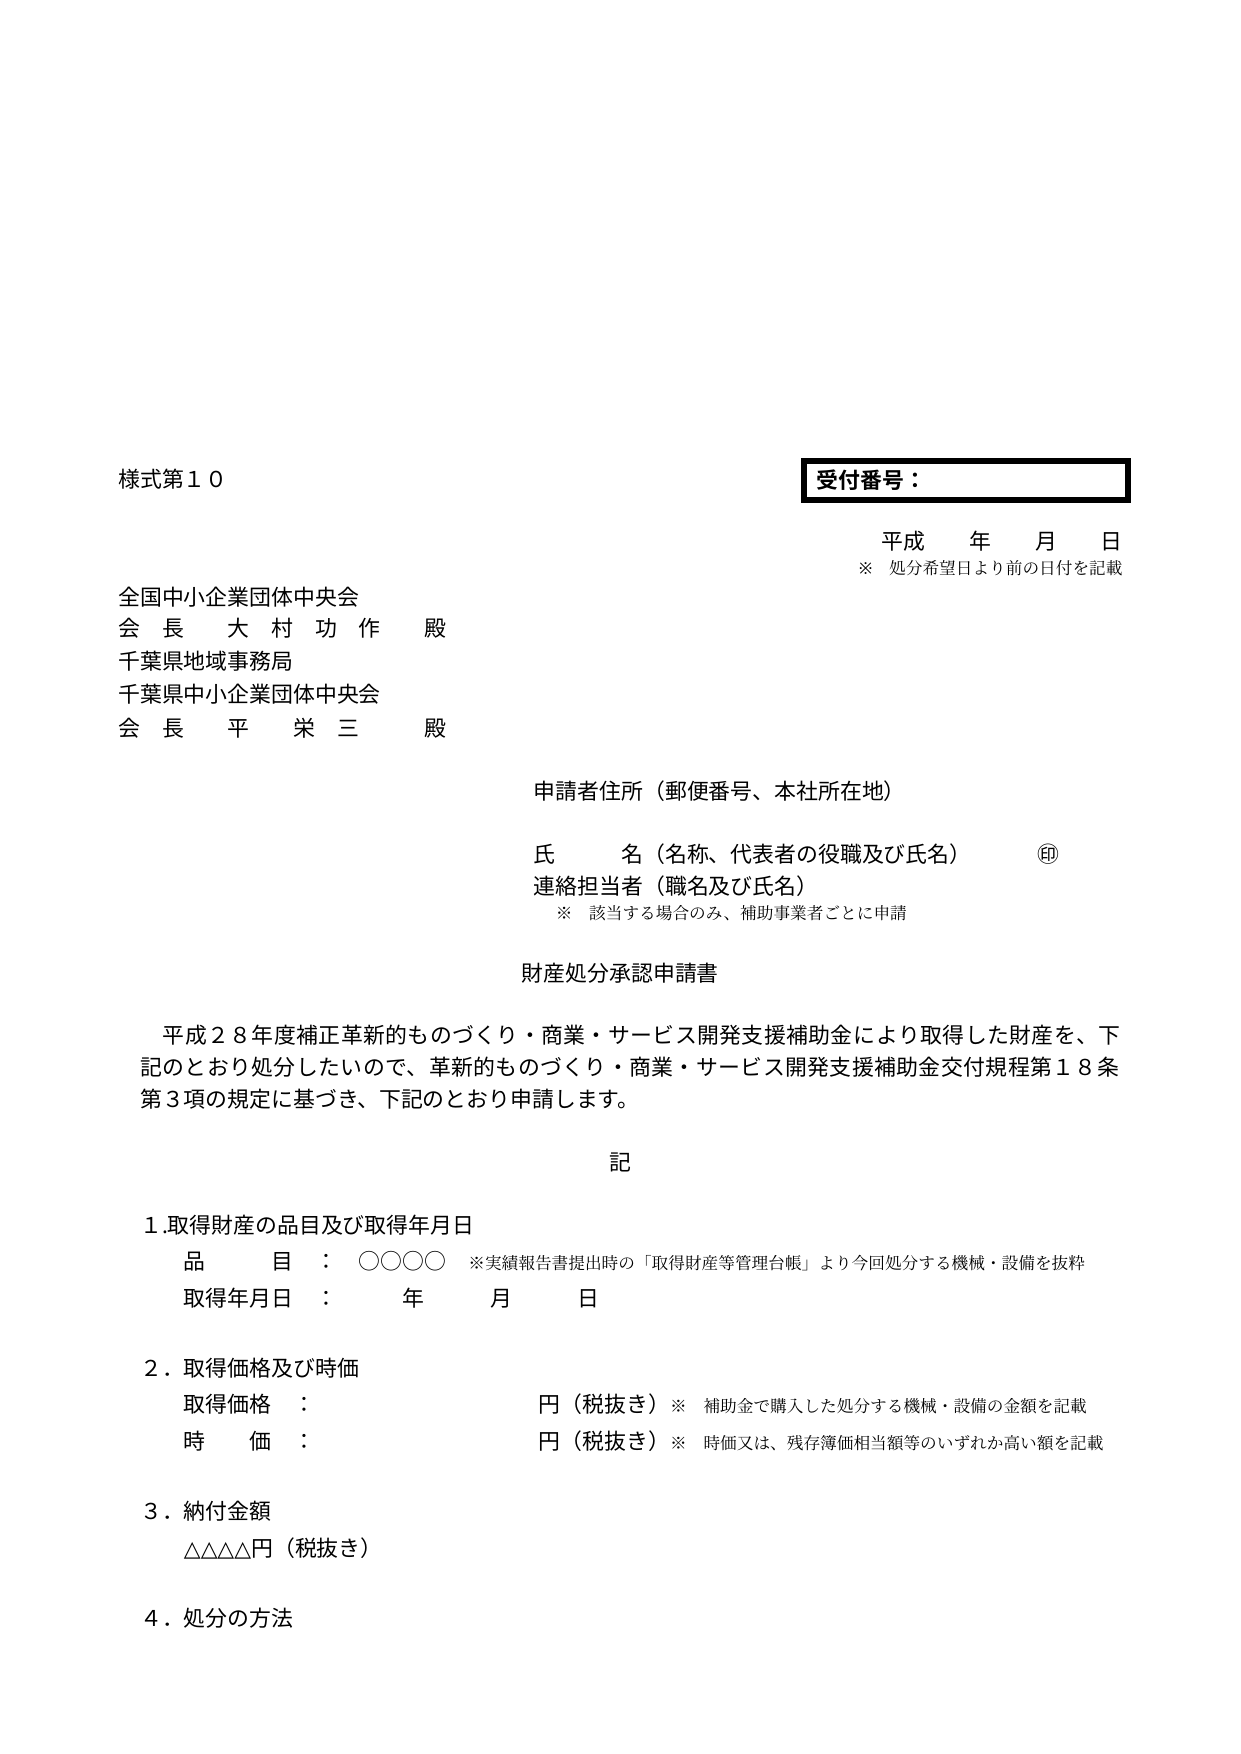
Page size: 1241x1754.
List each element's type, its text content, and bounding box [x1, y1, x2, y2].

text △△△△円（税抜き） [140, 1531, 1122, 1562]
text ４．処分の方法 [118, 1601, 1122, 1633]
text 記 [118, 1145, 1122, 1176]
text 申請者住所（郵便番号、本社所在地） [118, 774, 1122, 806]
text ※ 処分希望日より前の日付を記載 [118, 556, 1122, 579]
text 様式第１０ [118, 462, 801, 494]
text ３．納付金額 [118, 1494, 1122, 1526]
text 時 価 ： 円（税抜き）※ 時価又は、残存簿価相当額等のいずれか高い額を記載 [118, 1424, 1122, 1455]
text 会 長 大 村 功 作 殿 [118, 611, 1122, 643]
text 取得年月日 ： 年 月 日 [118, 1281, 1122, 1312]
text 千葉県中小企業団体中央会 [118, 676, 1122, 709]
text 全国中小企業団体中央会 [118, 579, 1122, 611]
text 財産処分承認申請書 [118, 956, 1122, 987]
text 平成２８年度補正革新的ものづくり・商業・サービス開発支援補助金により取得した財産を、下記のとおり処分したいので、革新的ものづくり・商業・サービス開発支援補助金交付規程第１８条第３項の規定に基づき、下記のとおり申請します。 [118, 1018, 1122, 1113]
text 千葉県地域事務局 [118, 643, 1122, 676]
text １.取得財産の品目及び取得年月日 [118, 1208, 1122, 1239]
text 氏 名（名称、代表者の役職及び氏名） ㊞ [118, 837, 1122, 869]
text 連絡担当者（職名及び氏名） [118, 869, 1122, 900]
text 会 長 平 栄 三 殿 [118, 709, 1122, 743]
text ２．取得価格及び時価 [118, 1351, 1122, 1383]
text 品 目 ： ○○○○ ※実績報告書提出時の「取得財産等管理台帳」より今回処分する機械・設備を抜粋 [118, 1244, 1122, 1276]
text 平成 年 月 日 [118, 524, 1122, 556]
text ※ 該当する場合のみ、補助事業者ごとに申請 [118, 900, 1122, 924]
text 取得価格 ： 円（税抜き）※ 補助金で購入した処分する機械・設備の金額を記載 [118, 1387, 1122, 1419]
